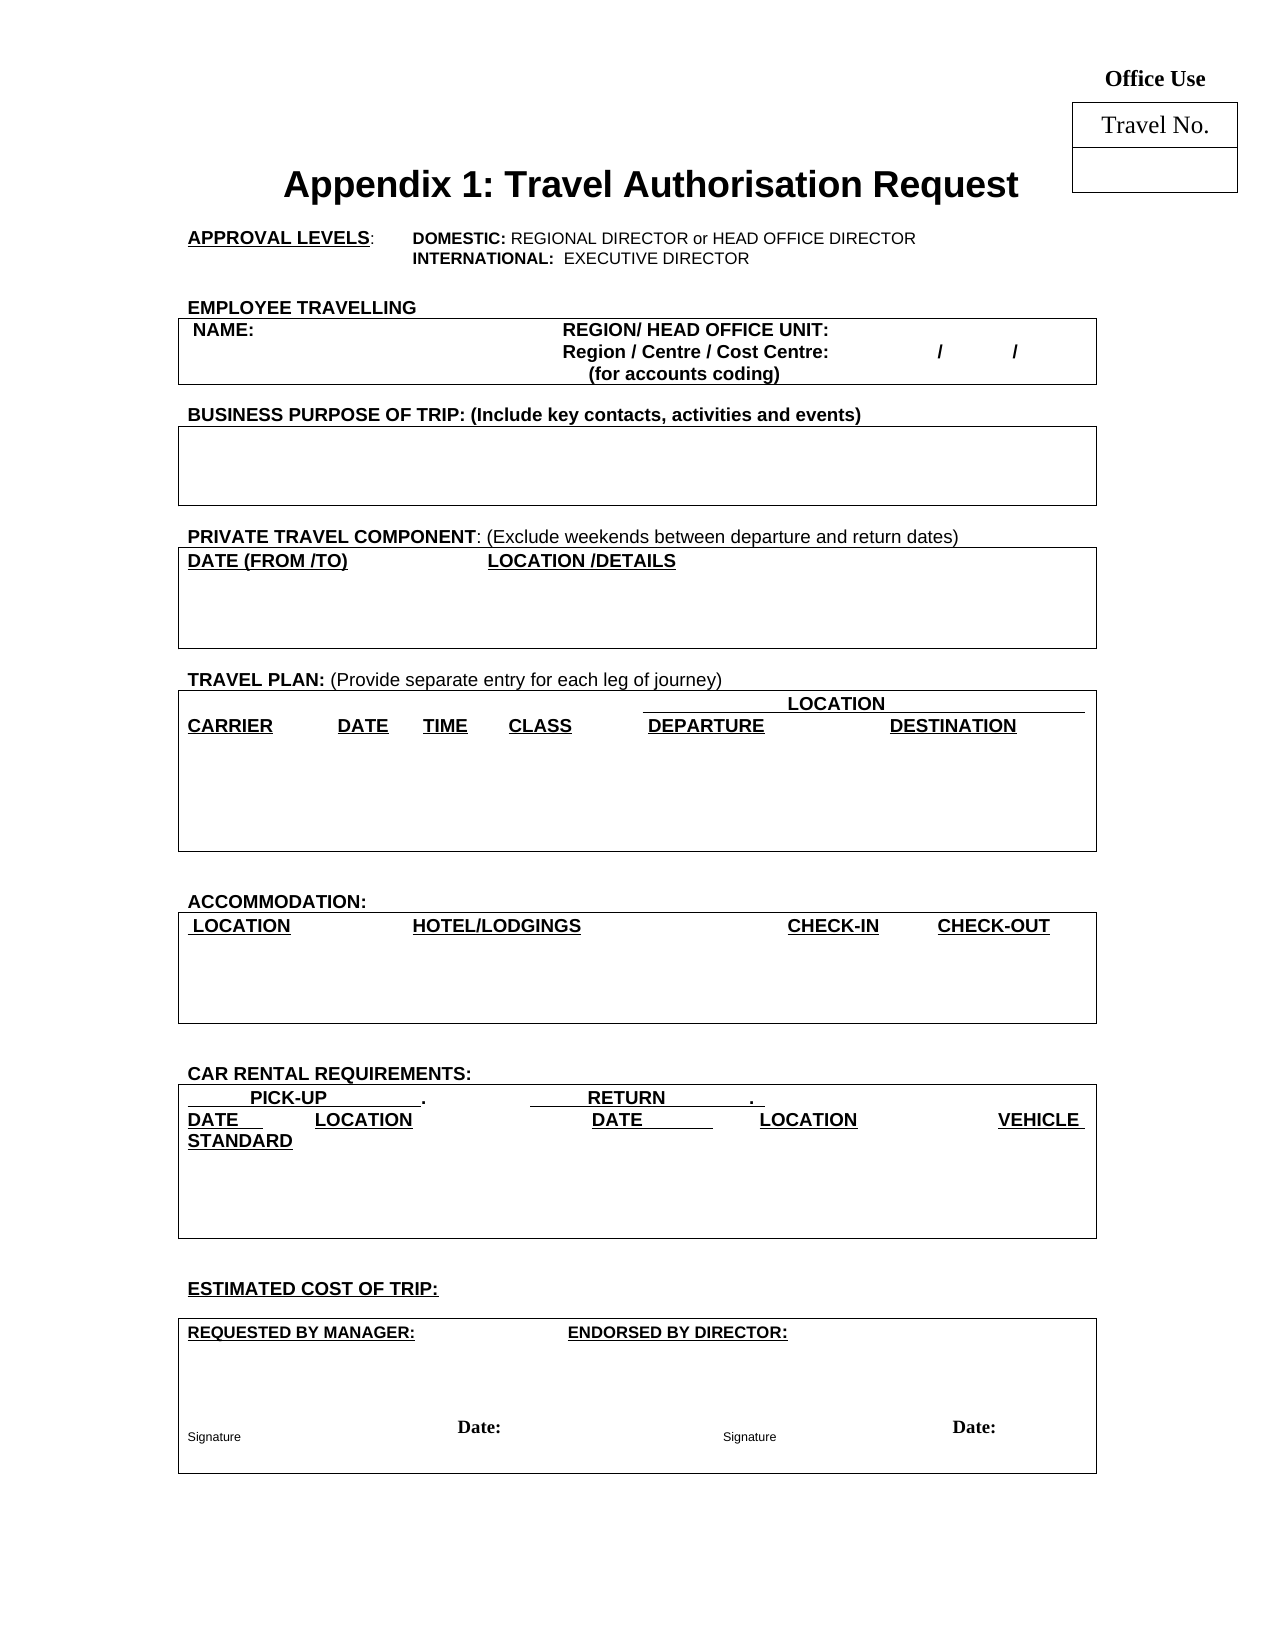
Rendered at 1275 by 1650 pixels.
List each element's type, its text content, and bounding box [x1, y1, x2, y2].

text CARRIER DATE TIME CLASS DEPARTURE DESTINATION [187, 715, 1087, 736]
subtitle EMPLOYEE TRAVELLING [187, 297, 1087, 318]
text ESTIMATED COST OF TRIP: [187, 1277, 1087, 1299]
text Appendix 1: Travel Authorisation Request [244, 162, 1058, 206]
text PICK-UP . RETURN . [179, 1085, 1096, 1109]
text CAR RENTAL REQUIREMENTS: [187, 1062, 1087, 1084]
subtitle APPROVAL LEVELS: DOMESTIC: REGIONAL DIRECTOR or HEAD OFFICE DIRECTOR [187, 227, 1050, 249]
text LOCATION HOTEL/LODGINGS CHECK-IN CHECK-OUT [179, 913, 1096, 937]
text Signature Signature [179, 1426, 1096, 1473]
text PRIVATE TRAVEL COMPONENT: (Exclude weekends between departure and return dates) [187, 526, 1087, 547]
text LOCATION [179, 691, 1096, 715]
subtitle BUSINESS PURPOSE OF TRIP: (Include key contacts, activities and events) [187, 404, 1087, 426]
text INTERNATIONAL: EXECUTIVE DIRECTOR [337, 249, 1087, 268]
text REQUESTED BY MANAGER: ENDORSED BY DIRECTOR: [179, 1319, 1096, 1343]
text NAME: REGION/ HEAD OFFICE UNIT: [179, 319, 1096, 340]
text DATE (FROM /TO) LOCATION /DETAILS [179, 548, 1096, 572]
text DATE LOCATION DATE LOCATION VEHICLE STANDARD [187, 1109, 1087, 1152]
text Region / Centre / Cost Centre: / / (for accounts coding) [179, 340, 1096, 384]
text TRAVEL PLAN: (Provide separate entry for each leg of journey) [187, 668, 1087, 690]
text ACCOMMODATION: [187, 891, 1087, 912]
